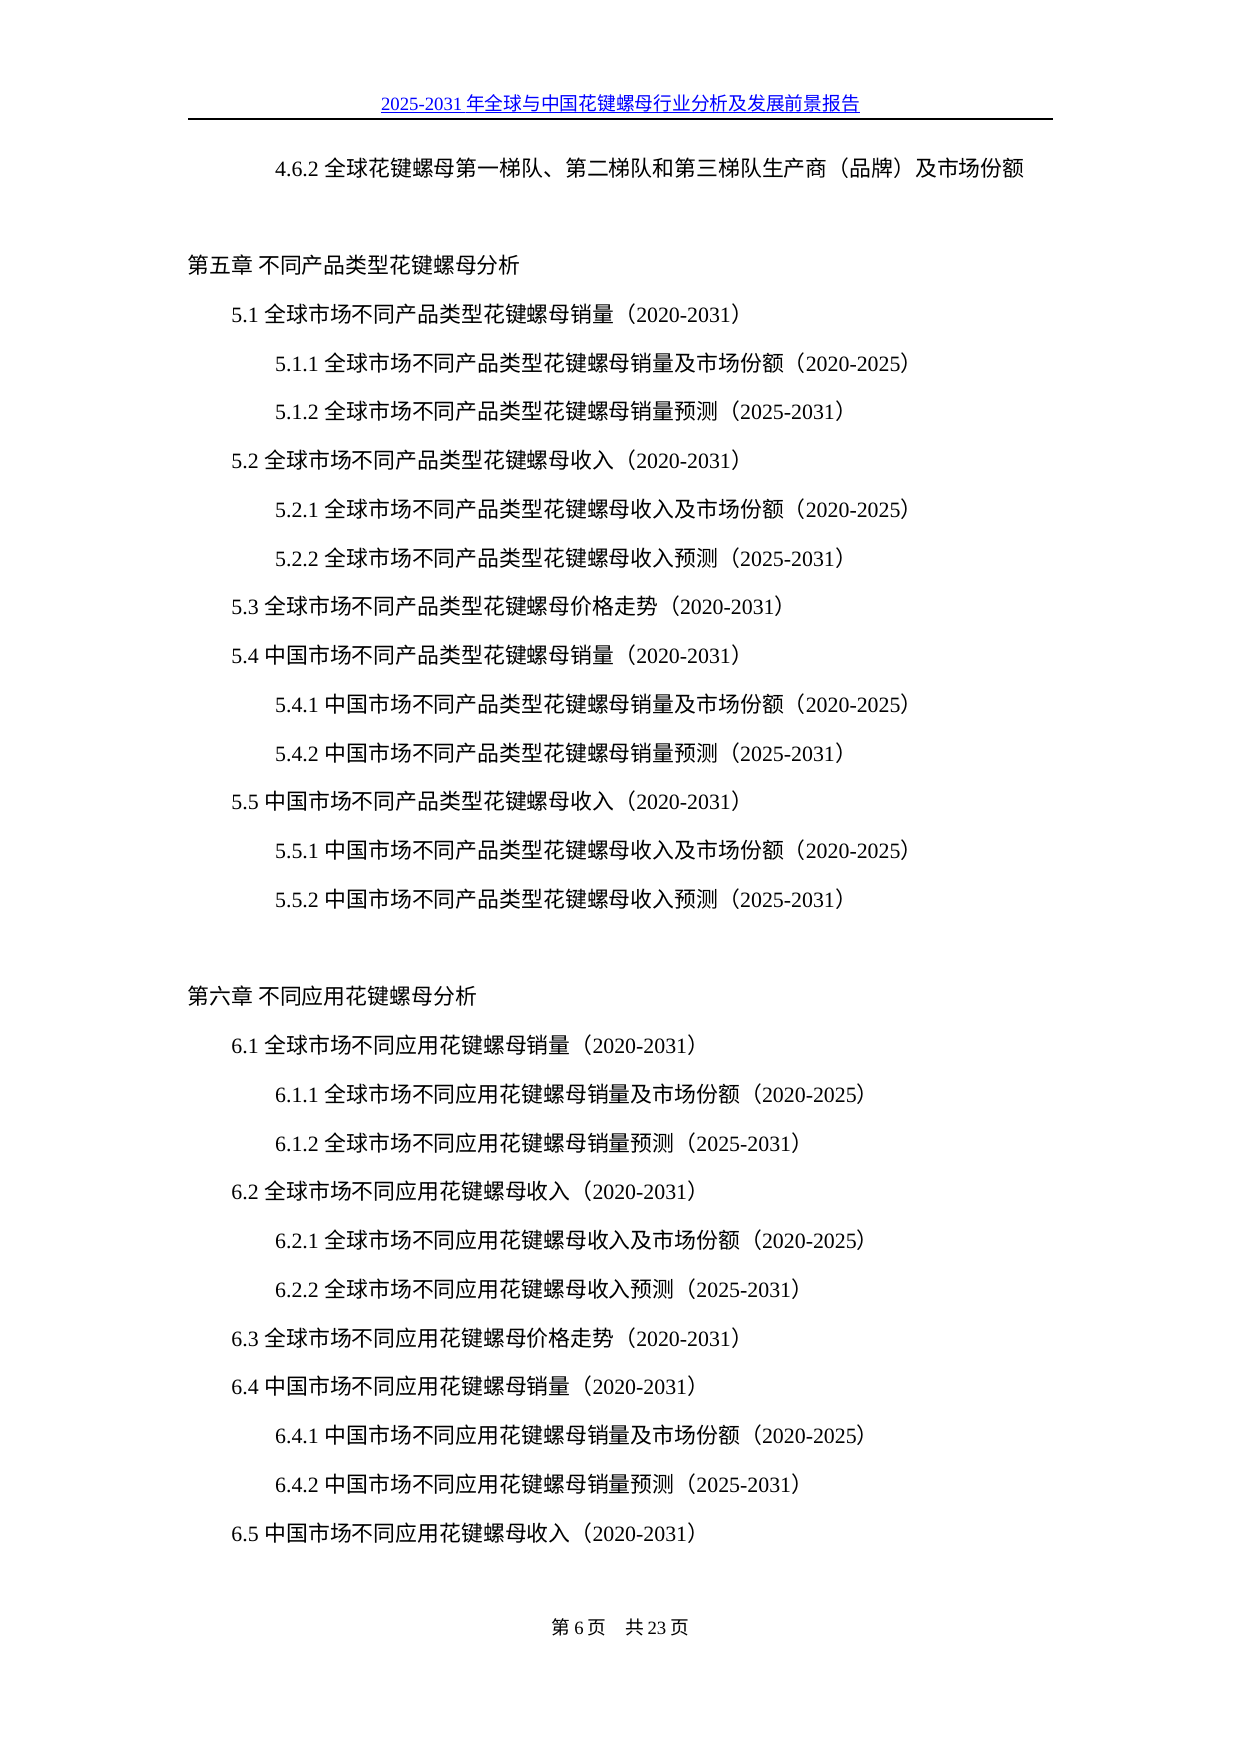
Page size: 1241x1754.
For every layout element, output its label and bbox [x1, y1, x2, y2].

text [187, 150, 1053, 1548]
